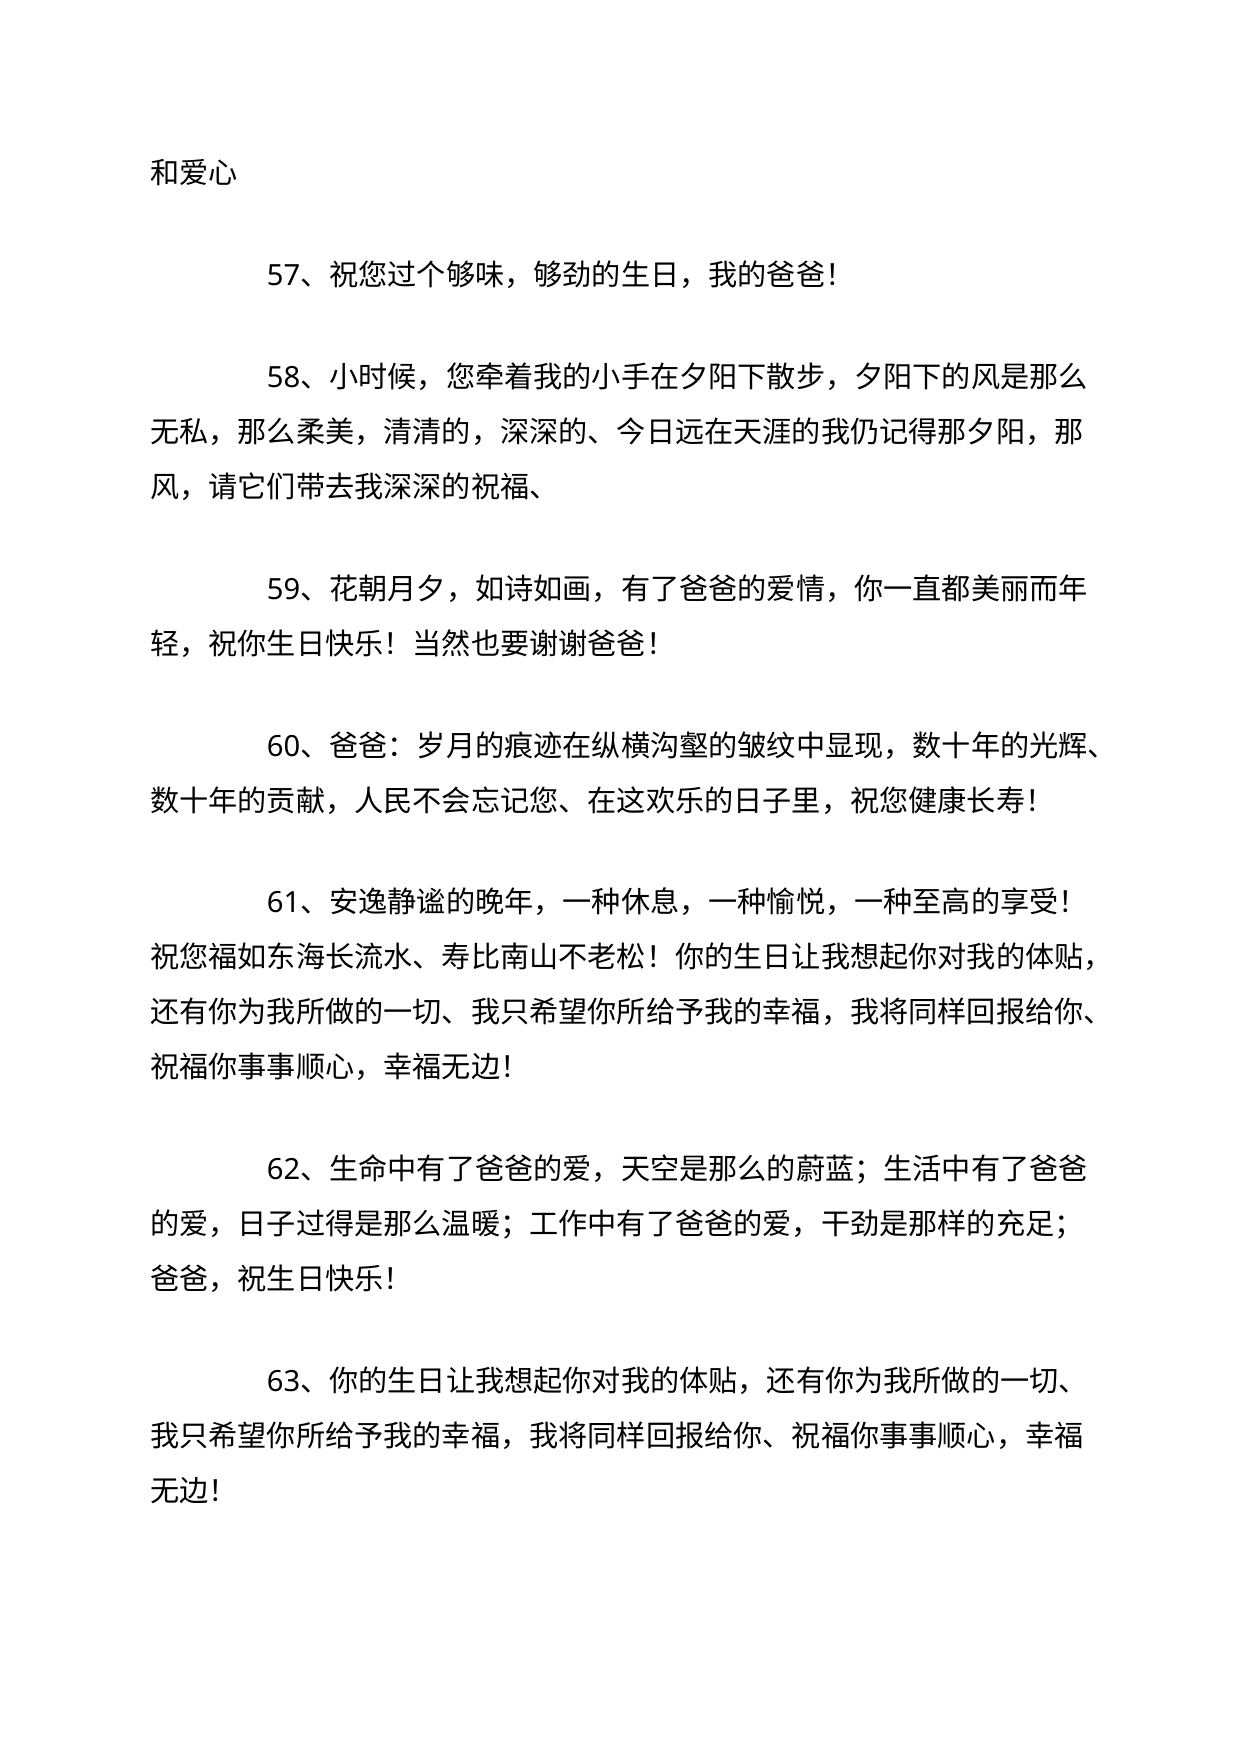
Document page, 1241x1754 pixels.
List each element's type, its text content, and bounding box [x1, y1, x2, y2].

text 63、你的生日让我想起你对我的体贴，还有你为我所做的一切、我只希望你所给予我的幸福，我将同样回报给你、祝福你事事顺心，幸福无边！ [150, 1357, 1090, 1509]
text 59、花朝月夕，如诗如画，有了爸爸的爱情，你一直都美丽而年轻，祝你生日快乐！当然也要谢谢爸爸！ [150, 565, 1090, 663]
text 58、小时候，您牵着我的小手在夕阳下散步，夕阳下的风是那么无私，那么柔美，清清的，深深的、今日远在天涯的我仍记得那夕阳，那风，请它们带去我深深的祝福、 [150, 354, 1090, 506]
text 60、爸爸：岁月的痕迹在纵横沟壑的皱纹中显现，数十年的光辉、数十年的贡献，人民不会忘记您、在这欢乐的日子里，祝您健康长寿！ [150, 722, 1090, 819]
text 61、安逸静谧的晚年，一种休息，一种愉悦，一种至高的享受！祝您福如东海长流水、寿比南山不老松！你的生日让我想起你对我的体贴，还有你为我所做的一切、我只希望你所给予我的幸福，我将同样回报给你、祝福你事事顺心，幸福无边！ [150, 879, 1090, 1086]
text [150, 150, 1090, 192]
text 57、祝您过个够味，够劲的生日，我的爸爸！ [150, 252, 1090, 294]
text 62、生命中有了爸爸的爱，天空是那么的蔚蓝；生活中有了爸爸的爱，日子过得是那么温暖；工作中有了爸爸的爱，干劲是那样的充足；爸爸，祝生日快乐！ [150, 1146, 1090, 1298]
